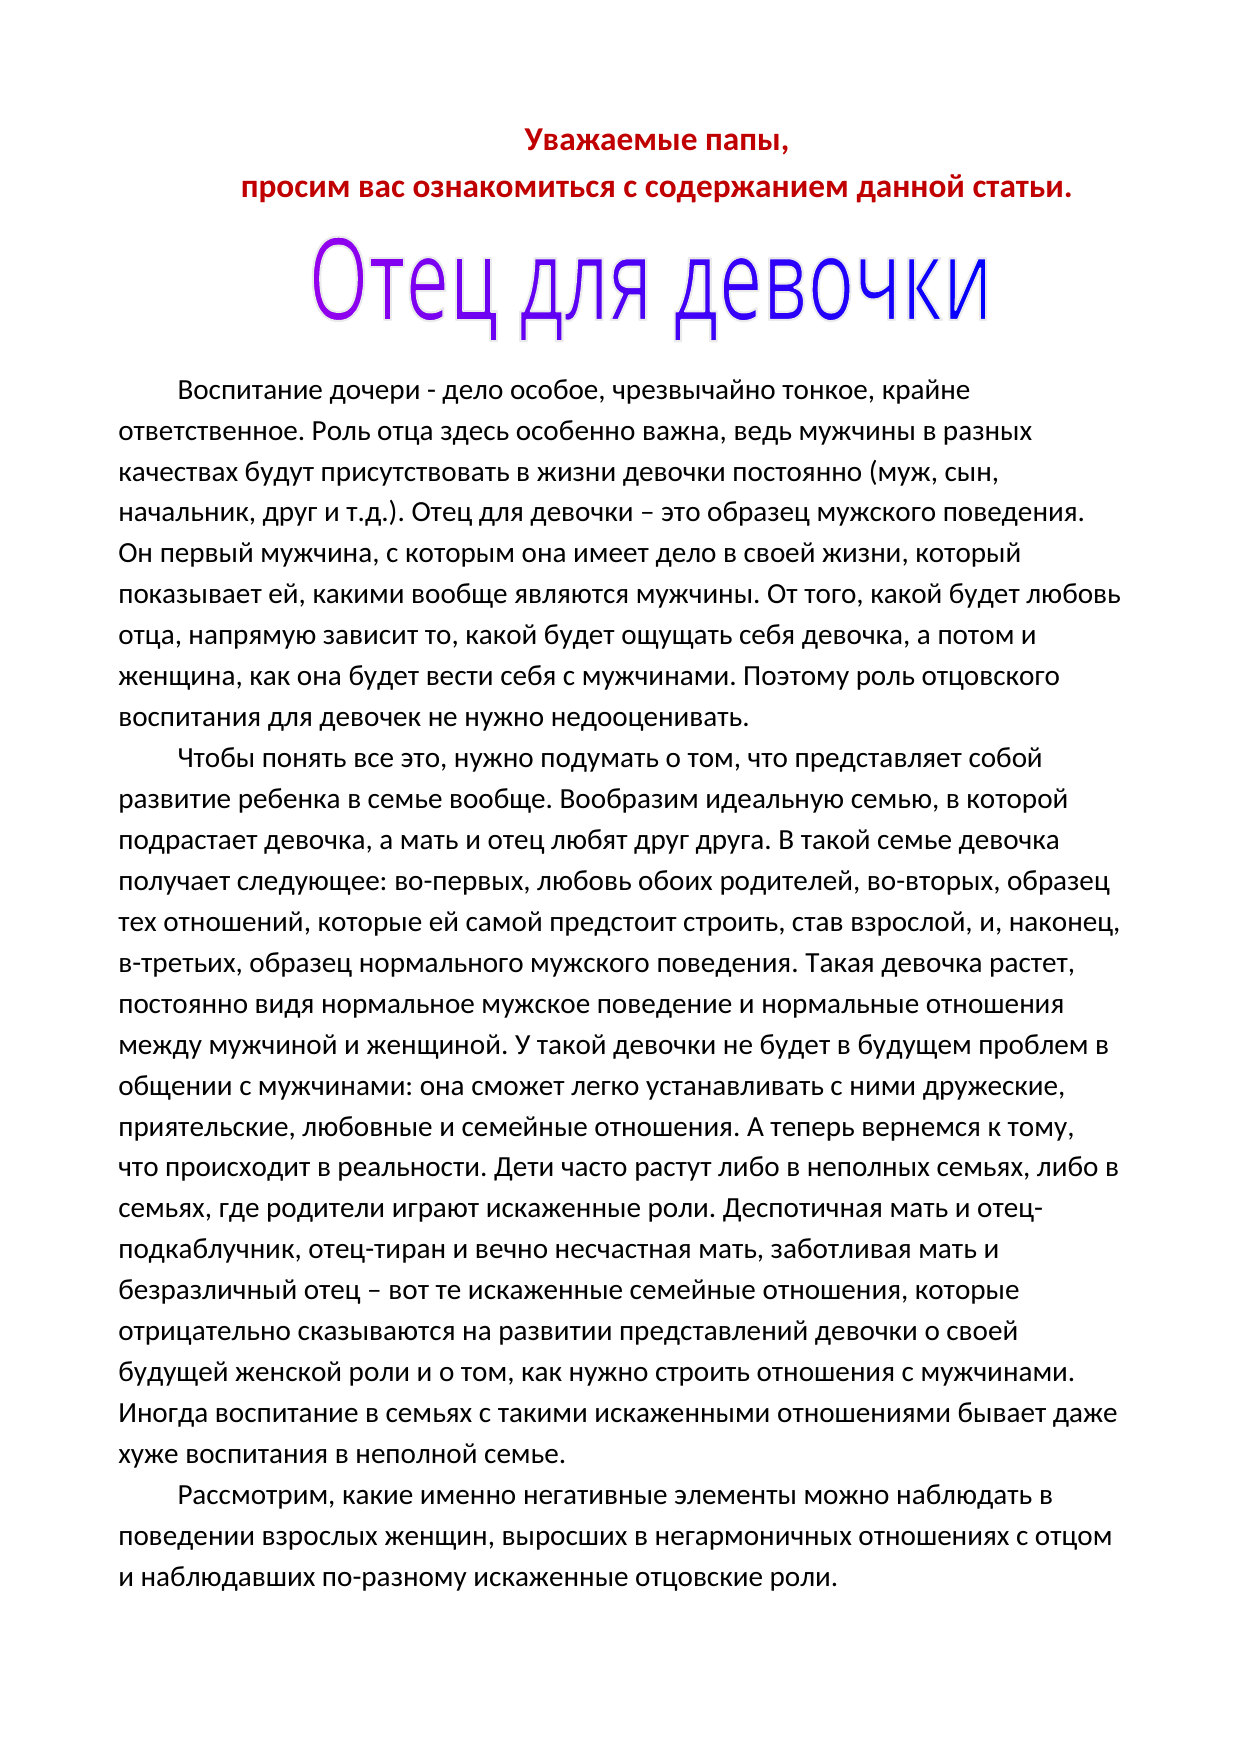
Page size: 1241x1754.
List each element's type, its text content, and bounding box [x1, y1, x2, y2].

text Уважаемые папы, [118, 118, 1122, 159]
text Воспитание дочери - дело особое, чрезвычайно тонкое, крайне ответственное. Роль отца здесь особенно важна, ведь мужчины в разных качествах будут присутствовать в жизни девочки постоянно (муж, сын, начальник, друг и т.д.). Отец для девочки – это образец мужского поведения. Он первый мужчина, с которым она имеет дело в своей жизни, который показывает ей, какими вообще являются мужчины. От того, какой будет любовь отца, напрямую зависит то, какой будет ощущать себя девочка, а потом и женщина, как она будет вести себя с мужчинами. Поэтому роль отцовского воспитания для девочек не нужно недооценивать. [118, 371, 1122, 734]
text просим вас ознакомиться с содержанием данной статьи. [118, 165, 1122, 206]
text Рассмотрим, какие именно негативные элементы можно наблюдать в поведении взрослых женщин, выросших в негармоничных отношениях с отцом и наблюдавших по-разному искаженные отцовские роли. [118, 1476, 1122, 1593]
text Чтобы понять все это, нужно подумать о том, что представляет собой развитие ребенка в семье вообще. Вообразим идеальную семью, в которой подрастает девочка, а мать и отец любят друг друга. В такой семье девочка получает следующее: во-первых, любовь обоих родителей, во-вторых, образец тех отношений, которые ей самой предстоит строить, став взрослой, и, наконец, в-третьих, образец нормального мужского поведения. Такая девочка растет, постоянно видя нормальное мужское поведение и нормальные отношения между мужчиной и женщиной. У такой девочки не будет в будущем проблем в общении с мужчинами: она сможет легко устанавливать с ними дружеские, приятельские, любовные и семейные отношения. А теперь вернемся к тому, что происходит в реальности. Дети часто растут либо в неполных семьях, либо в семьях, где родители играют искаженные роли. Деспотичная мать и отец-подкаблучник, отец-тиран и вечно несчастная мать, заботливая мать и безразличный отец – вот те искаженные семейные отношения, которые отрицательно сказываются на развитии представлений девочки о своей будущей женской роли и о том, как нужно строить отношения с мужчинами. Иногда воспитание в семьях с такими искаженными отношениями бывает даже хуже воспитания в неполной семье. [118, 739, 1122, 1471]
